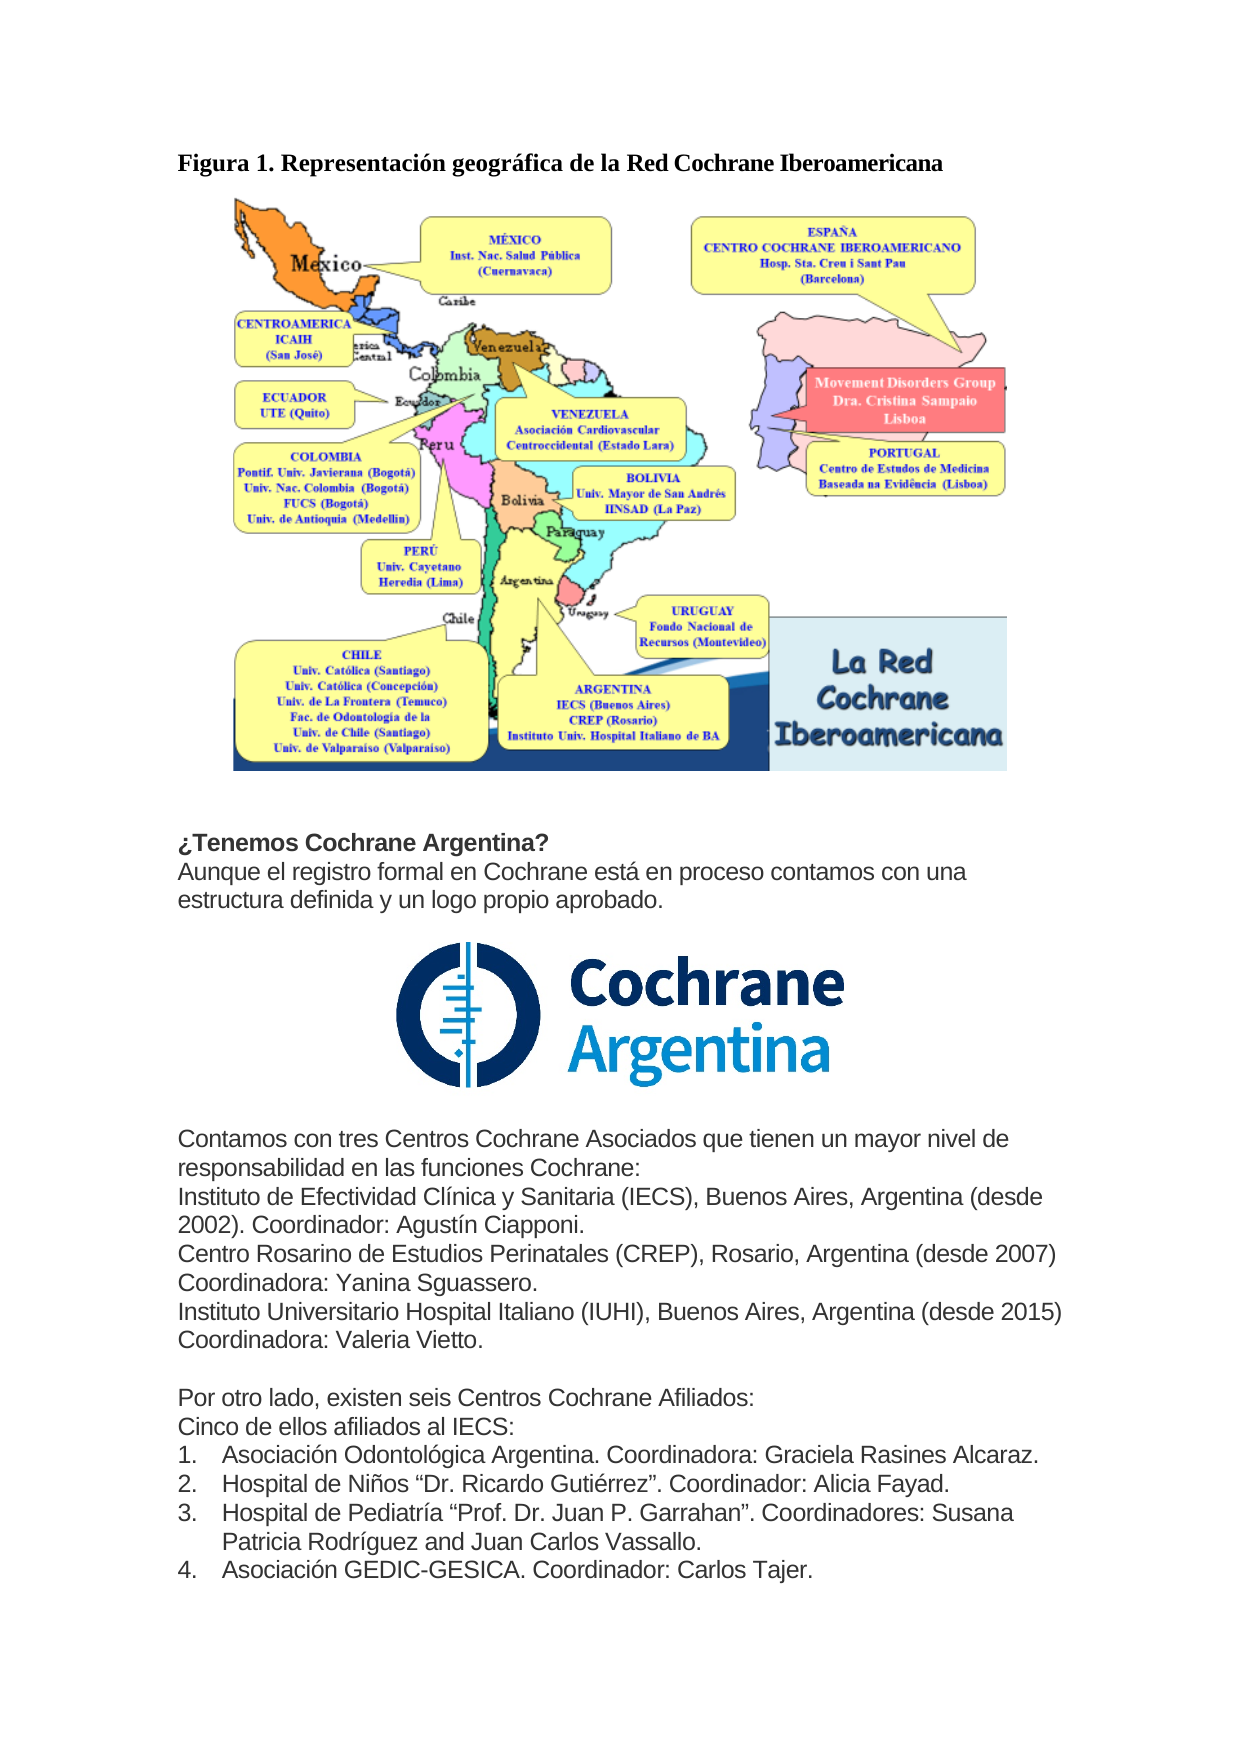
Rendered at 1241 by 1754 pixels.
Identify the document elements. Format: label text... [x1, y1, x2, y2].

text Centro Rosarino de Estudios Perinatales (CREP), Rosario, Argentina (desde 2007) Coordinadora: Yanina Sguassero. [177, 1239, 1063, 1296]
text Por otro lado, existen seis Centros Cochrane Afiliados: [177, 1383, 1063, 1411]
text Contamos con tres Centros Cochrane Asociados que tienen un mayor nivel de responsabilidad en las funciones Cochrane: [177, 1124, 1063, 1181]
list Asociación GEDIC-GESICA. Coordinador: Carlos Tajer. [177, 1555, 1063, 1584]
text Instituto de Efectividad Clínica y Sanitaria (IECS), Buenos Aires, Argentina (desde 2002). Coordinador: Agustín Ciapponi. [177, 1181, 1063, 1239]
list Asociación Odontológica Argentina. Coordinadora: Graciela Rasines Alcaraz. [177, 1440, 1063, 1469]
list Hospital de Niños “Dr. Ricardo Gutiérrez”. Coordinador: Alicia Fayad. [177, 1469, 1063, 1498]
picture [396, 942, 844, 1096]
text Instituto Universitario Hospital Italiano (IUHI), Buenos Aires, Argentina (desde 2015) Coordinadora: Valeria Vietto. [177, 1296, 1063, 1354]
text Cinco de ellos afiliados al IECS: [177, 1411, 1063, 1440]
text Figura 1. Representación geográfica de la Red Cochrane Iberoamericana [177, 148, 1063, 176]
picture [233, 197, 1007, 771]
list Hospital de Pediatría “Prof. Dr. Juan P. Garrahan”. Coordinadores: Susana Patricia Rodríguez and Juan Carlos Vassallo. [177, 1498, 1063, 1555]
text ¿Tenemos Cochrane Argentina? Aunque el registro formal en Cochrane está en proceso contamos con una estructura definida y un logo propio aprobado. [177, 828, 1063, 914]
